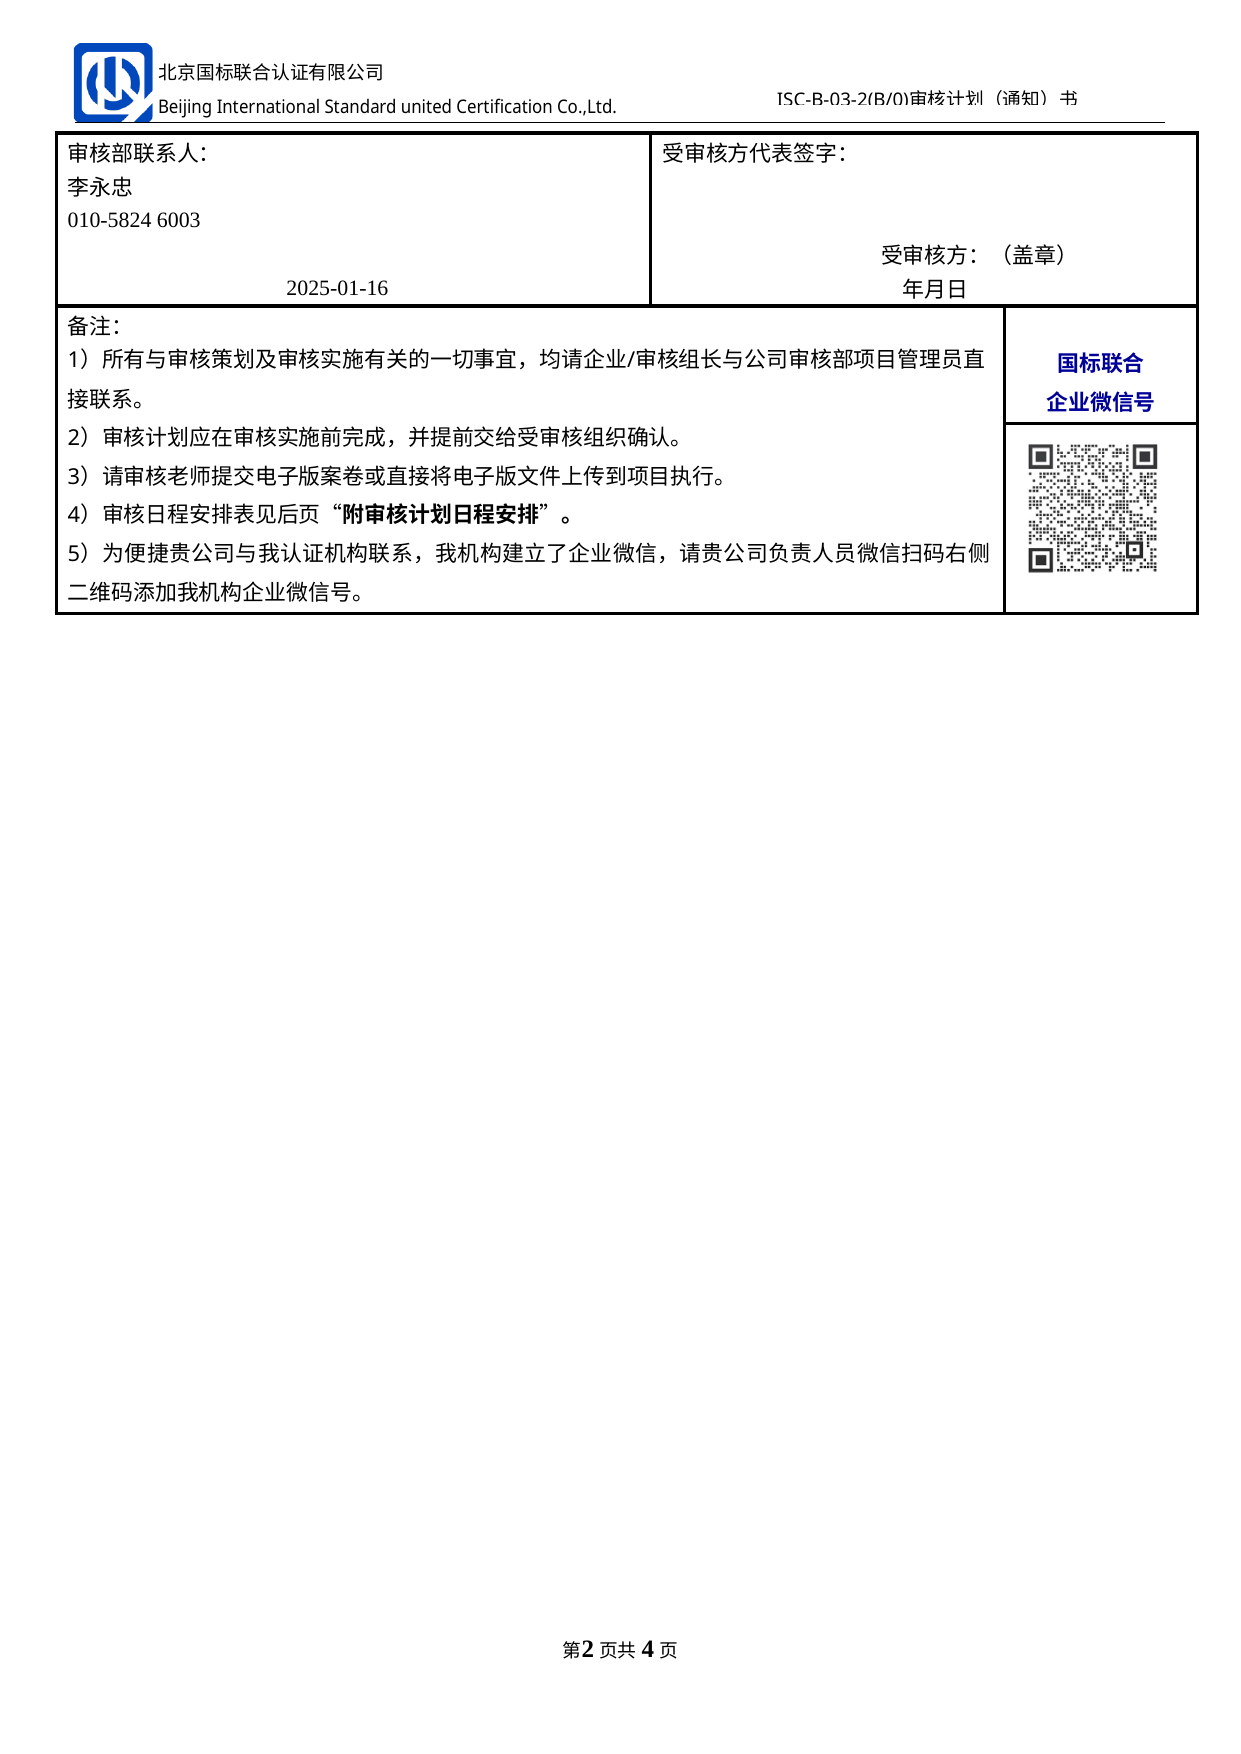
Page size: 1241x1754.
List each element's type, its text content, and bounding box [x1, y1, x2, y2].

picture [1020, 438, 1166, 582]
table_cell [1006, 425, 1196, 612]
table_cell 审核部联系人： 李永忠 010-5824 6003 2025-01-16 [58, 135, 649, 304]
table_cell 国标联合 企业微信号 [1006, 308, 1196, 422]
table_cell 备注： 1）所有与审核策划及审核实施有关的一切事宜，均请企业/审核组长与公司审核部项目管理员直接联系。 2）审核计划应在审核实施前完成，并提前交给受审核组织确认。 3）请审核老师提交电子版案卷或直接将电子版文件上传到项目执行。 4）审核日程安排表见后页“附审核计划日程安排”。 5）为便捷贵公司与我认证机构联系，我机构建立了企业微信，请贵公司负责人员微信扫码右侧二维码添加我机构企业微信号。 [58, 308, 1003, 612]
table_cell 受审核方代表签字： 受审核方：（盖章） 年月日 [652, 135, 1196, 304]
picture [73, 43, 153, 123]
